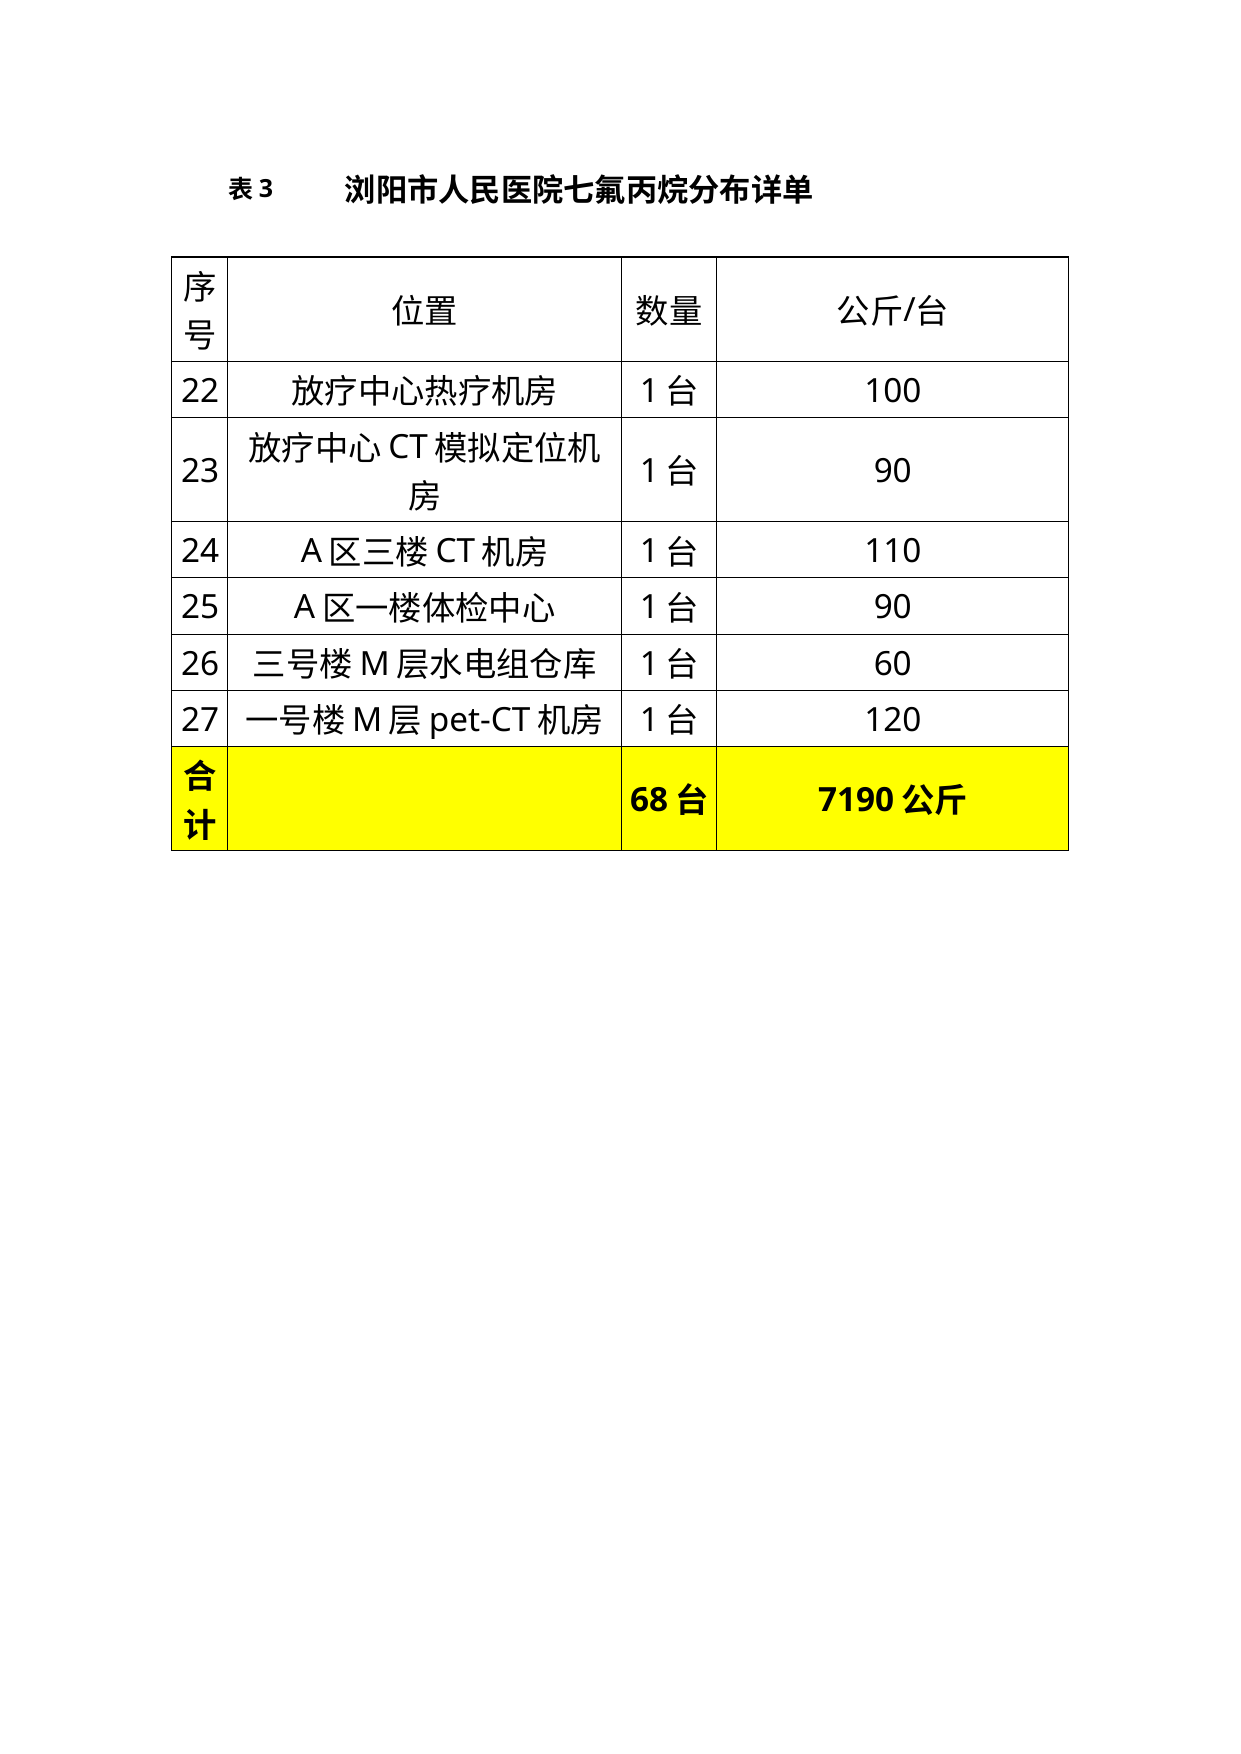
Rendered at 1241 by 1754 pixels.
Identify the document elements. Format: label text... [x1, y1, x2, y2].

table_cell 数量 [622, 258, 716, 361]
table_cell 三号楼M层水电组仓库 [228, 635, 621, 689]
table_cell A区一楼体检中心 [228, 578, 621, 633]
table_cell 7190公斤 [717, 747, 1068, 850]
table_cell 位置 [228, 258, 621, 361]
table_cell 27 [172, 691, 227, 746]
table_cell 24 [172, 522, 227, 577]
table_cell 26 [172, 635, 227, 689]
table_cell 1台 [622, 578, 716, 633]
table_cell 25 [172, 578, 227, 633]
table_cell 90 [717, 578, 1068, 633]
table_cell 放疗中心热疗机房 [228, 362, 621, 417]
table_cell 一号楼M层pet-CT机房 [228, 691, 621, 746]
table_cell 1台 [622, 418, 716, 521]
table_cell 序号 [172, 258, 227, 361]
table_cell 100 [717, 362, 1068, 417]
table_cell 68台 [622, 747, 716, 850]
table_cell 1台 [622, 522, 716, 577]
table_cell 22 [172, 362, 227, 417]
table_cell 120 [717, 691, 1068, 746]
table_cell 放疗中心CT模拟定位机房 [228, 418, 621, 521]
table_cell [228, 747, 621, 850]
table_cell 合计 [172, 747, 227, 850]
table_cell 23 [172, 418, 227, 521]
table_cell 1台 [622, 362, 716, 417]
table_cell 1台 [622, 691, 716, 746]
table_header 表3 浏阳市人民医院七氟丙烷分布详单 [172, 162, 1068, 256]
table_cell 110 [717, 522, 1068, 577]
table_cell 公斤/台 [717, 258, 1068, 361]
table_cell 1台 [622, 635, 716, 689]
table_cell 90 [717, 418, 1068, 521]
table_cell 60 [717, 635, 1068, 689]
table_cell A区三楼CT机房 [228, 522, 621, 577]
